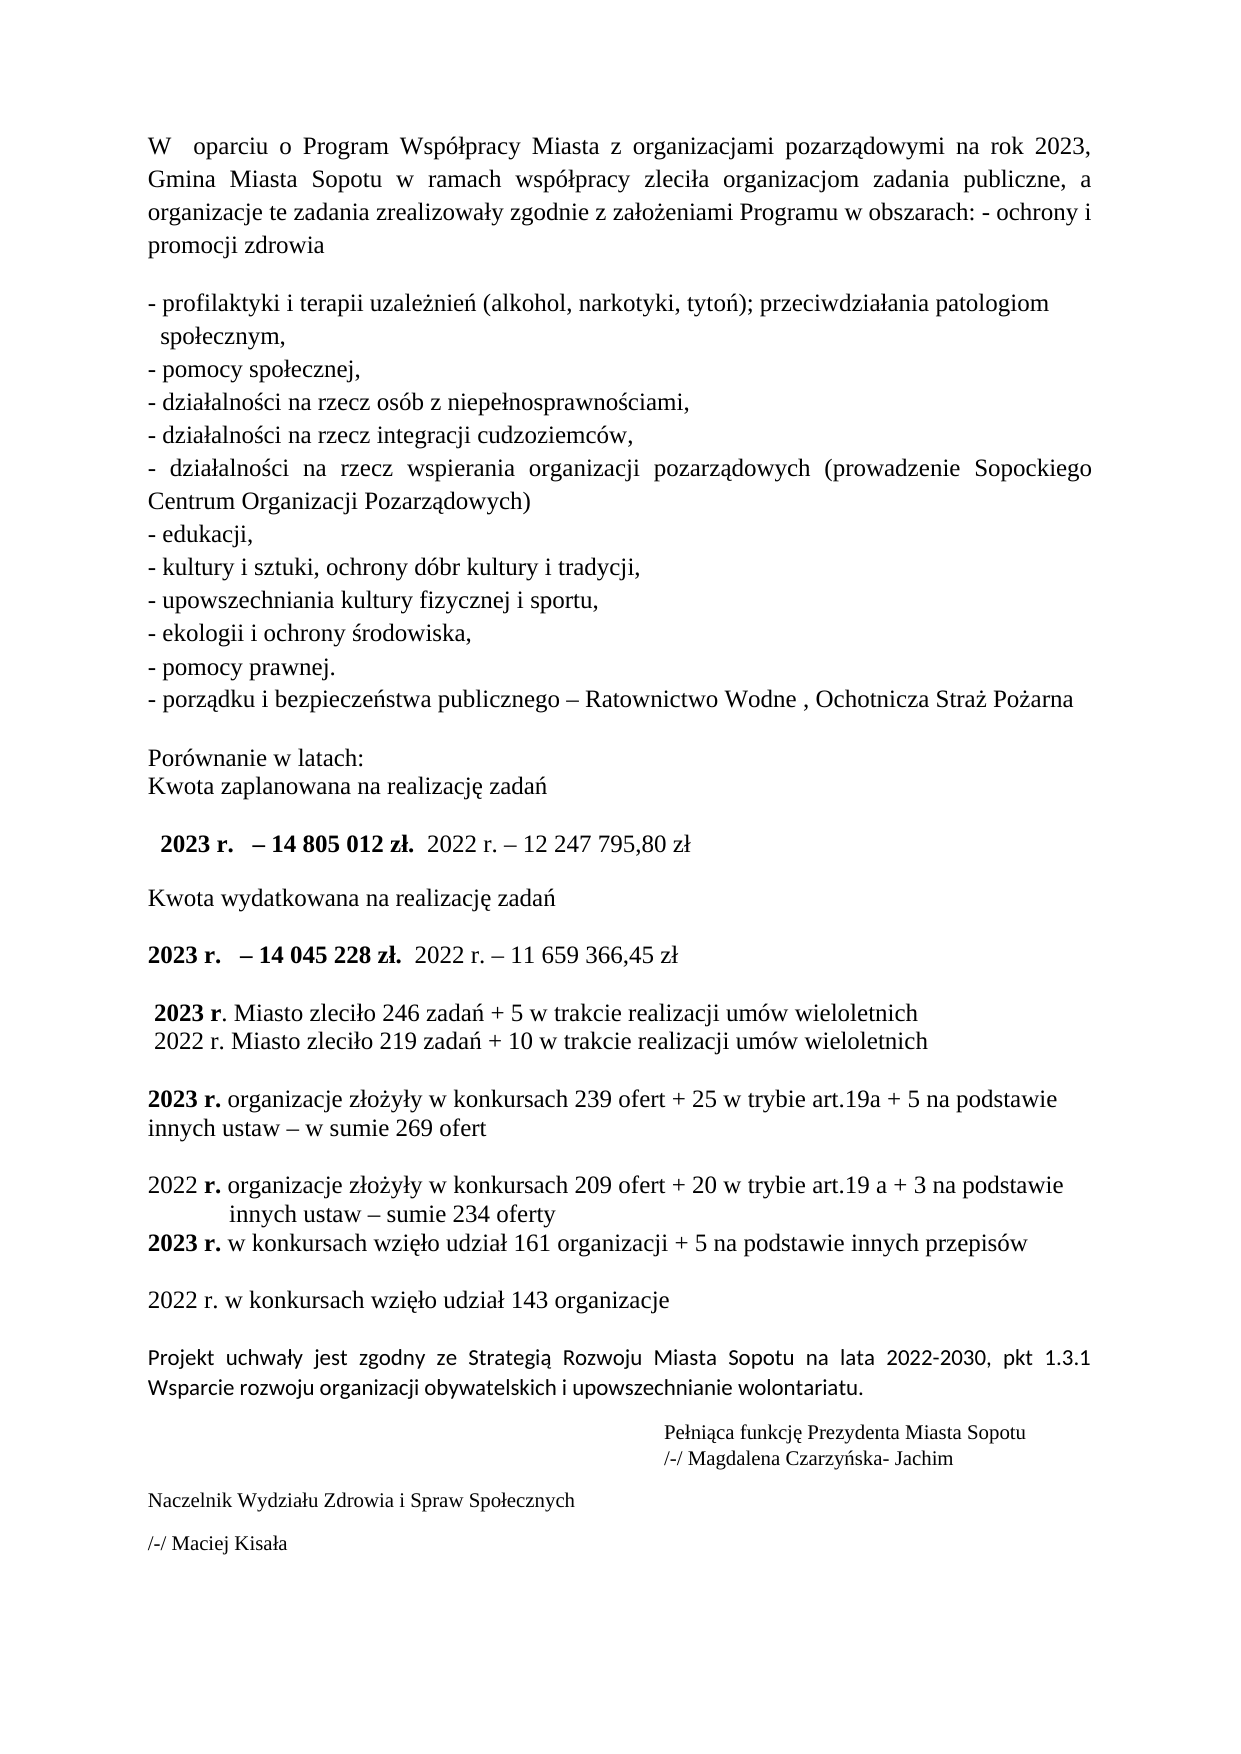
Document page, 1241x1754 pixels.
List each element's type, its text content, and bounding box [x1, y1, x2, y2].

text - edukacji, [148, 519, 1093, 548]
text - działalności na rzecz osób z niepełnosprawnościami, [148, 387, 1093, 416]
text 2022 r. organizacje złożyły w konkursach 209 ofert + 20 w trybie art.19 a + 3 na podstawie [148, 1170, 1093, 1199]
text - działalności na rzecz integracji cudzoziemców, [148, 420, 1093, 449]
text W oparciu o Program Współpracy Miasta z organizacjami pozarządowymi na rok 2023, Gmina Miasta Sopotu w ramach współpracy zleciła organizacjom zadania publiczne, a organizacje te zadania zrealizowały zgodnie z założeniami Programu w obszarach: - ochrony i promocji zdrowia [148, 131, 1093, 259]
text - ekologii i ochrony środowiska, [148, 618, 1093, 647]
text - działalności na rzecz wspierania organizacji pozarządowych (prowadzenie Sopockiego Centrum Organizacji Pozarządowych) [148, 453, 1093, 515]
text - upowszechniania kultury fizycznej i sportu, [148, 586, 1093, 614]
text innych ustaw – sumie 234 oferty [148, 1199, 1093, 1228]
text Porównanie w latach: [148, 743, 1093, 771]
text Kwota wydatkowana na realizację zadań [148, 883, 1093, 911]
text 2023 r. w konkursach wzięło udział 161 organizacji + 5 na podstawie innych przepisów [148, 1228, 1093, 1256]
text - pomocy społecznej, [148, 354, 1093, 383]
text 2022 r. Miasto zleciło 219 zadań + 10 w trakcie realizacji umów wieloletnich [148, 1026, 1093, 1055]
text Projekt uchwały jest zgodny ze Strategią Rozwoju Miasta Sopotu na lata 2022-2030, pkt 1.3.1 Wsparcie rozwoju organizacji obywatelskich i upowszechnianie wolontariatu. [148, 1343, 1093, 1401]
text 2022 r. w konkursach wzięło udział 143 organizacje [148, 1285, 1093, 1314]
text 2023 r. organizacje złożyły w konkursach 239 ofert + 25 w trybie art.19a + 5 na podstawie innych ustaw – w sumie 269 ofert [148, 1084, 1093, 1141]
text społecznym, [148, 321, 1093, 350]
text Kwota zaplanowana na realizację zadań [148, 771, 1093, 800]
text 2023 r. – 14 045 228 zł. 2022 r. – 11 659 366,45 zł [148, 940, 1093, 969]
text - pomocy prawnej. [148, 652, 1093, 680]
text - profilaktyki i terapii uzależnień (alkohol, narkotyki, tytoń); przeciwdziałania patologiom [148, 288, 1093, 317]
text - porządku i bezpieczeństwa publicznego – Ratownictwo Wodne , Ochotnicza Straż Pożarna [148, 684, 1093, 713]
text 2023 r. – 14 805 012 zł. 2022 r. – 12 247 795,80 zł [148, 829, 1093, 858]
text Pełniąca funkcję Prezydenta Miasta Sopotu /-/ Magdalena Czarzyńska- Jachim [148, 1420, 1093, 1470]
text Naczelnik Wydziału Zdrowia i Spraw Społecznych [148, 1488, 1093, 1512]
text /-/ Maciej Kisała [148, 1531, 1093, 1555]
text - kultury i sztuki, ochrony dóbr kultury i tradycji, [148, 552, 1093, 581]
text 2023 r. Miasto zleciło 246 zadań + 5 w trakcie realizacji umów wieloletnich [148, 998, 1093, 1026]
